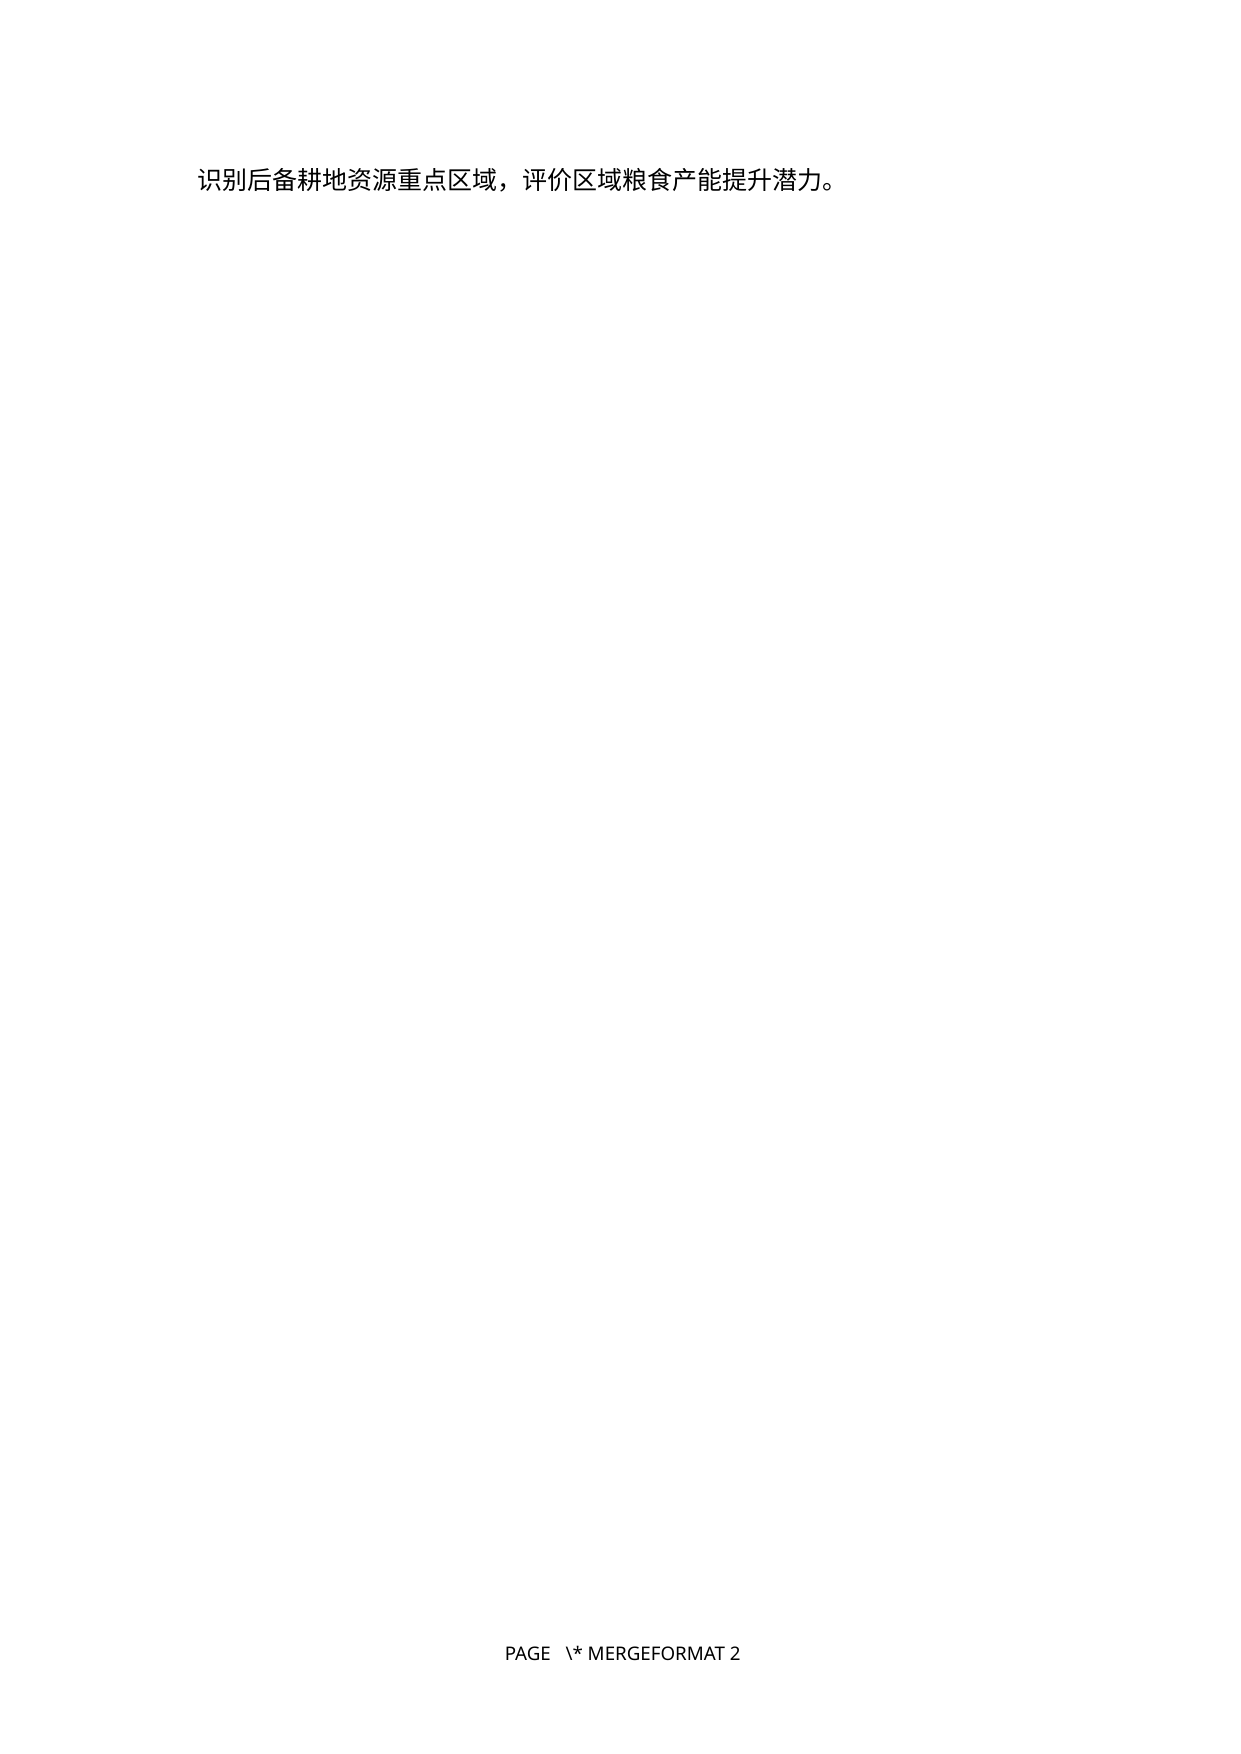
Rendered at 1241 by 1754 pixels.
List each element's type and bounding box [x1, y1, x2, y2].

list [153, 146, 1087, 211]
